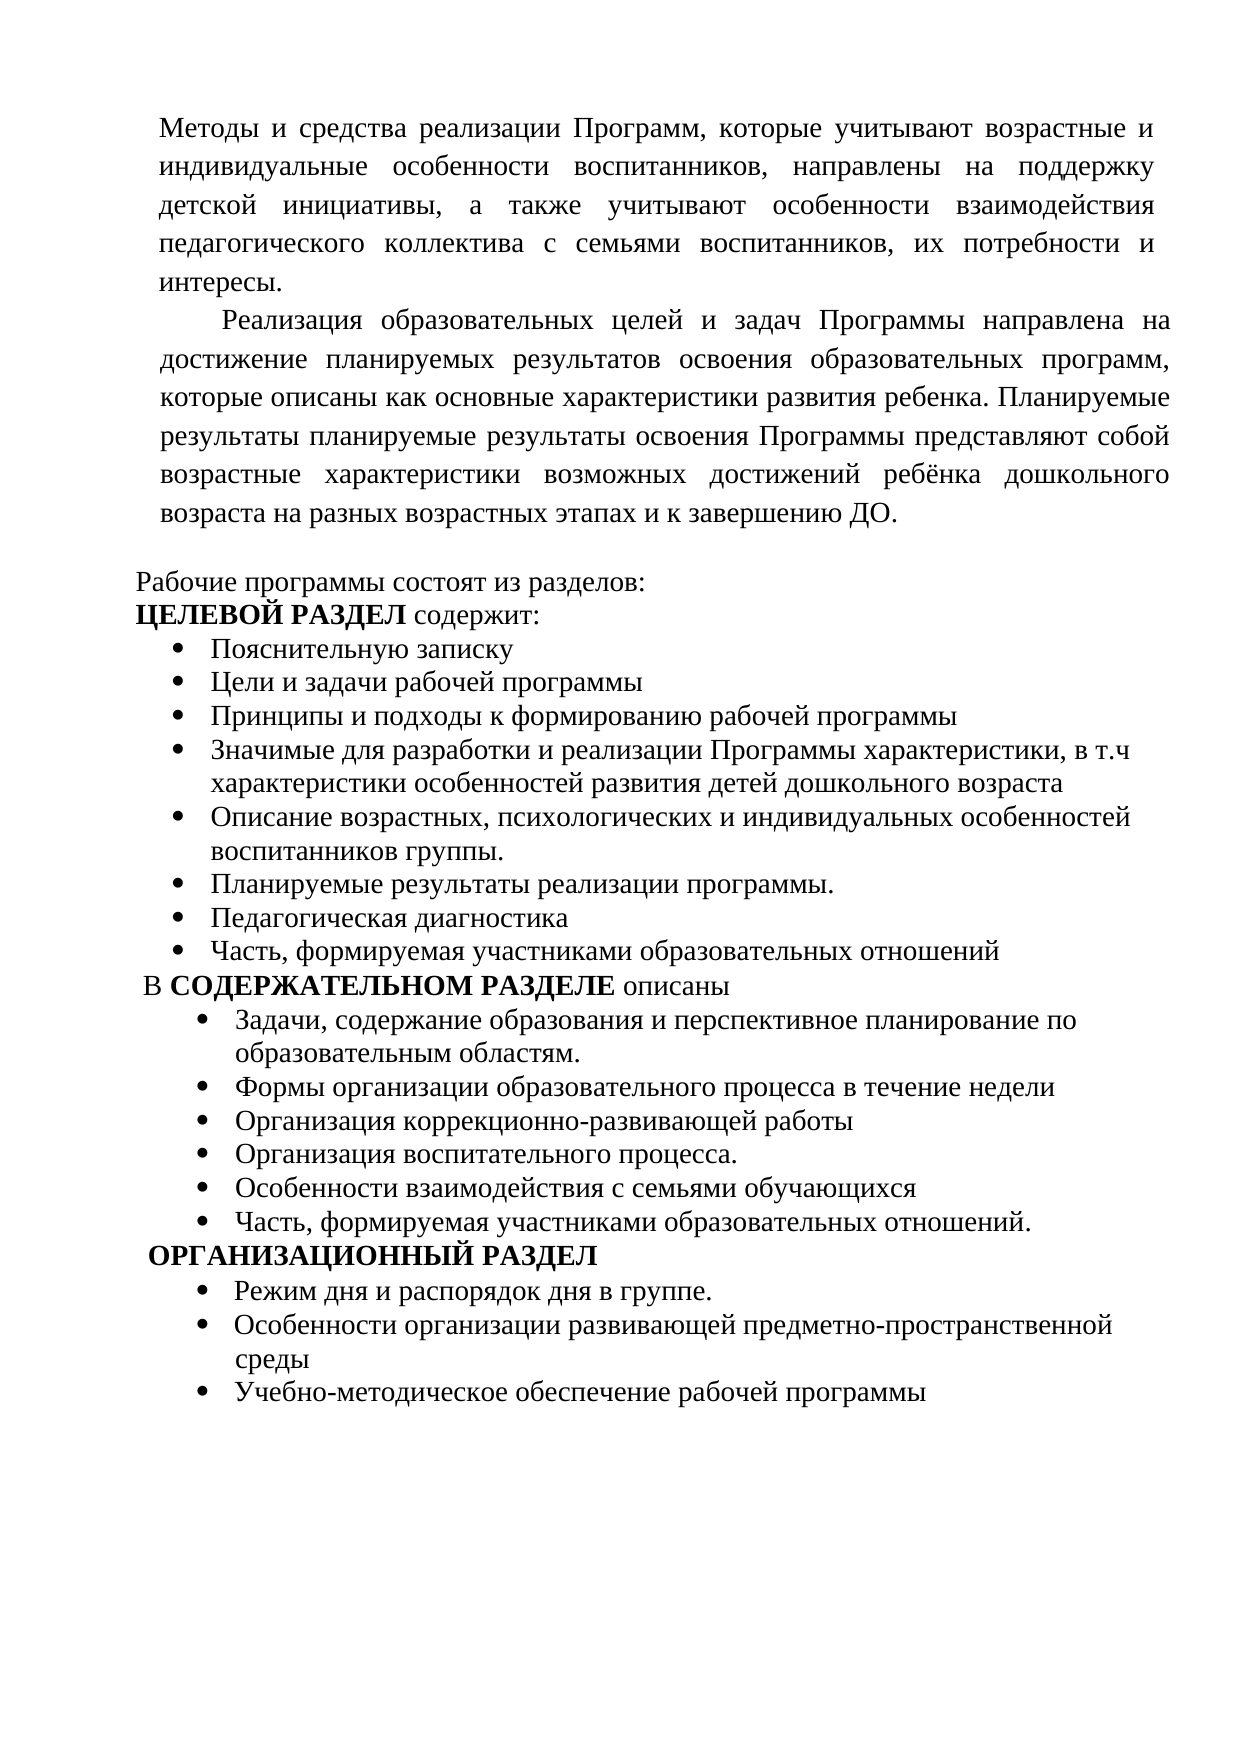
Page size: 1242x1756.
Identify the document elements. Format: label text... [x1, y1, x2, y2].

list Задачи, содержание образования и перспективное планирование по образовательным областям. [197, 1002, 1171, 1069]
text Реализация образовательных целей и задач Программы направлена на достижение планируемых результатов освоения образовательных программ, которые описаны как основные характеристики развития ребенка. Планируемые результаты планируемые результаты освоения Программы представляют собой возрастные характеристики возможных достижений ребёнка дошкольного возраста на разных возрастных этапах и к завершению ДО. [160, 302, 1171, 529]
list Часть, формируемая участниками образовательных отношений. [197, 1204, 1181, 1237]
text В СОДЕРЖАТЕЛЬНОМ РАЗДЕЛЕ описаны [135, 968, 836, 1001]
text Рабочие программы состоят из разделов: [135, 564, 1181, 597]
text Методы и средства реализации Программ, которые учитывают возрастные и индивидуальные особенности воспитанников, направлены на поддержку детской инициативы, а также учитывают особенности взаимодействия педагогического коллектива с семьями воспитанников, их потребности и интересы. [158, 110, 1154, 297]
list Организация коррекционно-развивающей работы [197, 1103, 1181, 1136]
list Пояснительную записку [173, 631, 1181, 664]
list Планируемые результаты реализации программы. [173, 866, 1181, 900]
list Учебно-методическое обеспечение рабочей программы [197, 1374, 1181, 1408]
list Организация воспитательного процесса. [197, 1136, 1181, 1170]
list Значимые для разработки и реализации Программы характеристики, в т.ч характеристики особенностей развития детей дошкольного возраста [173, 732, 1181, 799]
list Цели и задачи рабочей программы [173, 664, 1181, 698]
list Особенности взаимодействия с семьями обучающихся [197, 1170, 1181, 1204]
list Формы организации образовательного процесса в течение недели [197, 1069, 1181, 1103]
list Педагогическая диагностика [173, 900, 1181, 933]
list Описание возрастных, психологических и индивидуальных особенностей воспитанников группы. [173, 799, 1181, 866]
list Часть, формируемая участниками образовательных отношений [173, 933, 1181, 967]
text ЦЕЛЕВОЙ РАЗДЕЛ содержит: [135, 597, 1181, 631]
list Принципы и подходы к формированию рабочей программы [173, 698, 1181, 732]
list Режим дня и распорядок дня в группе. [197, 1272, 1181, 1307]
list Особенности организации развивающей предметно-пространственной среды [197, 1307, 1171, 1374]
text ОРГАНИЗАЦИОННЫЙ РАЗДЕЛ [148, 1238, 1181, 1272]
